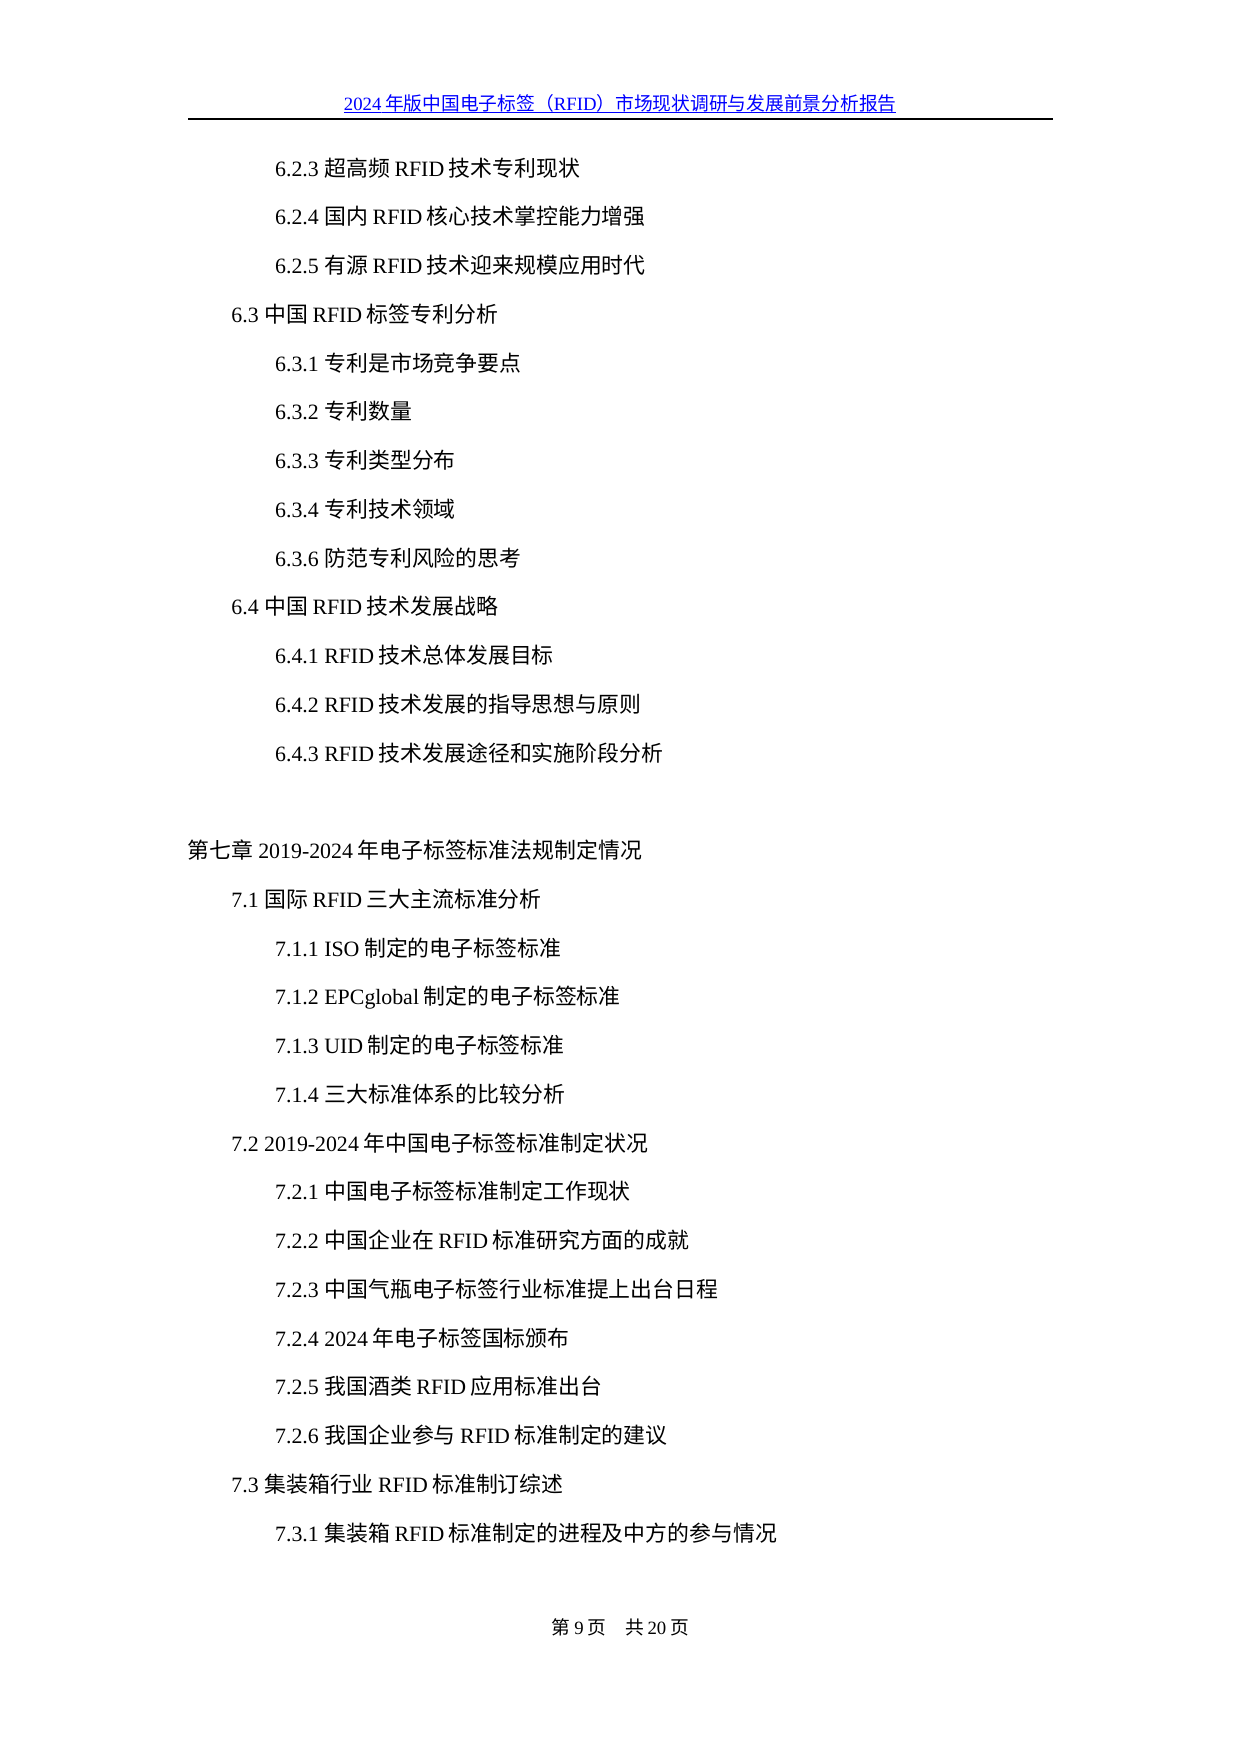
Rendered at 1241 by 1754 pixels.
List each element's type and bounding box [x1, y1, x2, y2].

text [187, 150, 1053, 1548]
